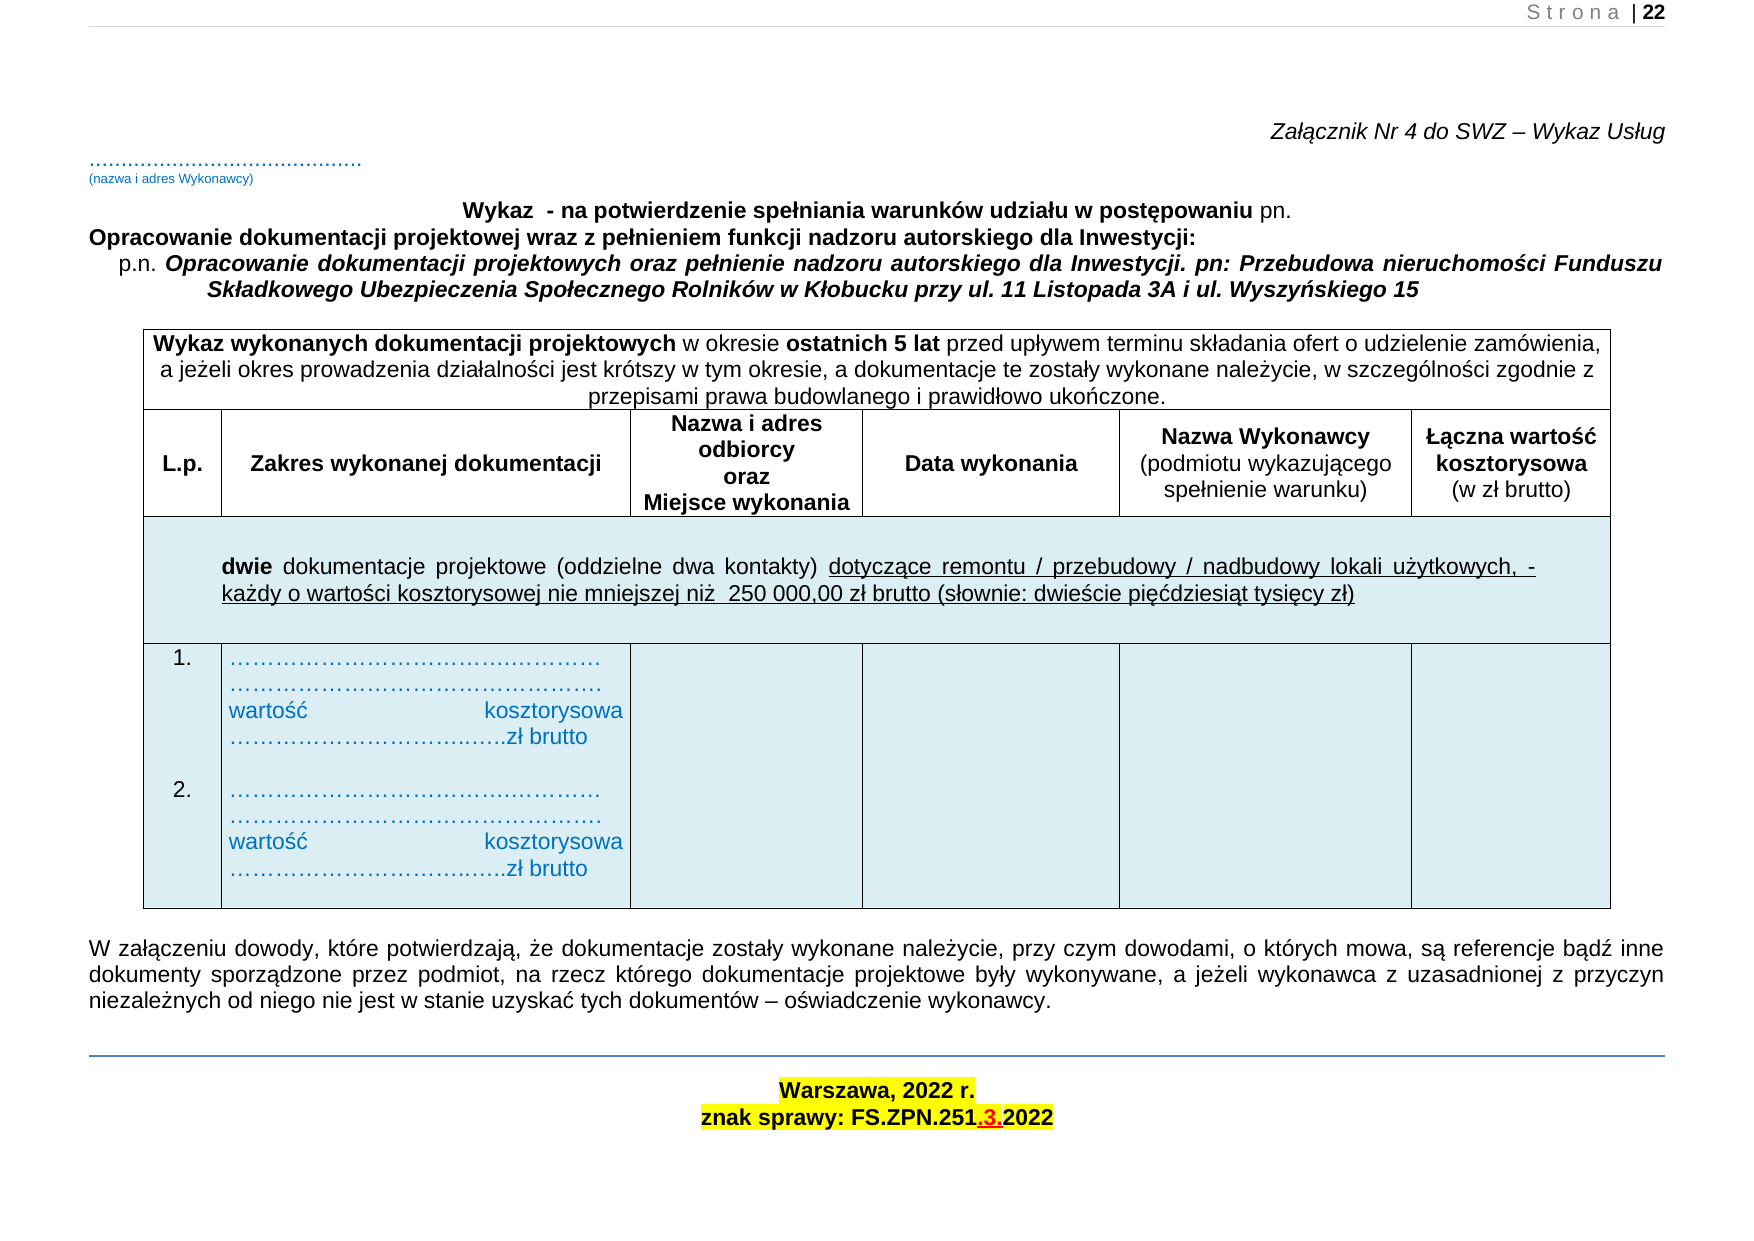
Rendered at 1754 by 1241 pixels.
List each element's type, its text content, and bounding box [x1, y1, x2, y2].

table_header Wykaz wykonanych dokumentacji projektowych w okresie ostatnich 5 lat przed upływem terminu składania ofert o udzielenie zamówienia, a jeżeli okres prowadzenia działalności jest krótszy w tym okresie, a dokumentacje te zostały wykonane należycie, w szczególności zgodnie z przepisami prawa budowlanego i prawidłowo ukończone. [144, 330, 1610, 409]
text (nazwa i adres Wykonawcy) [89, 171, 1744, 197]
table_cell [1412, 644, 1610, 907]
table_cell Nazwa Wykonawcy (podmiotu wykazującego spełnienie warunku) [1120, 410, 1411, 516]
table_cell dwie dokumentacje projektowe (oddzielne dwa kontakty) dotyczące remontu / przebudowy / nadbudowy lokali użytkowych, - każdy o wartości kosztorysowej nie mniejszej niż 250 000,00 zł brutto (słownie: dwieście pięćdziesiąt tysięcy zł) [144, 517, 1610, 643]
text ........................................... [89, 144, 1744, 171]
text Wykaz - na potwierdzenie spełniania warunków udziału w postępowaniu pn. [89, 197, 1665, 223]
table_cell [631, 644, 862, 907]
table_cell [1120, 644, 1411, 907]
text W załączeniu dowody, które potwierdzają, że dokumentacje zostały wykonane należycie, przy czym dowodami, o których mowa, są referencje bądź inne dokumenty sporządzone przez podmiot, na rzecz którego dokumentacje projektowe były wykonywane, a jeżeli wykonawca z uzasadnionej z przyczyn niezależnych od niego nie jest w stanie uzyskać tych dokumentów – oświadczenie wykonawcy. [89, 935, 1665, 1014]
subtitle Załącznik Nr 4 do SWZ – Wykaz Usług [89, 118, 1665, 144]
text Opracowanie dokumentacji projektowej wraz z pełnieniem funkcji nadzoru autorskiego dla Inwestycji: [89, 223, 1665, 250]
table_cell Data wykonania [863, 410, 1119, 516]
table_cell Łączna wartość kosztorysowa (w zł brutto) [1412, 410, 1610, 516]
table_cell Nazwa i adres odbiorcy oraz Miejsce wykonania [631, 410, 862, 516]
text p.n. Opracowanie dokumentacji projektowych oraz pełnienie nadzoru autorskiego dla Inwestycji. pn: Przebudowa nieruchomości Funduszu Składkowego Ubezpieczenia Społecznego Rolników w Kłobucku przy ul. 11 Listopada 3A i ul. Wyszyńskiego 15 [118, 250, 1663, 303]
table_cell ……………………………….………… …………………………………………. wartość kosztorysowa …………………………..…..zł brutto ……………………………….………… …………………………………………. wartość kosztorysowa …………………………..…..zł brutto [222, 644, 630, 907]
table_cell L.p. [144, 410, 221, 516]
table_cell 1. 2. [144, 644, 221, 907]
table_cell [863, 644, 1119, 907]
table_cell Zakres wykonanej dokumentacji [222, 410, 630, 516]
